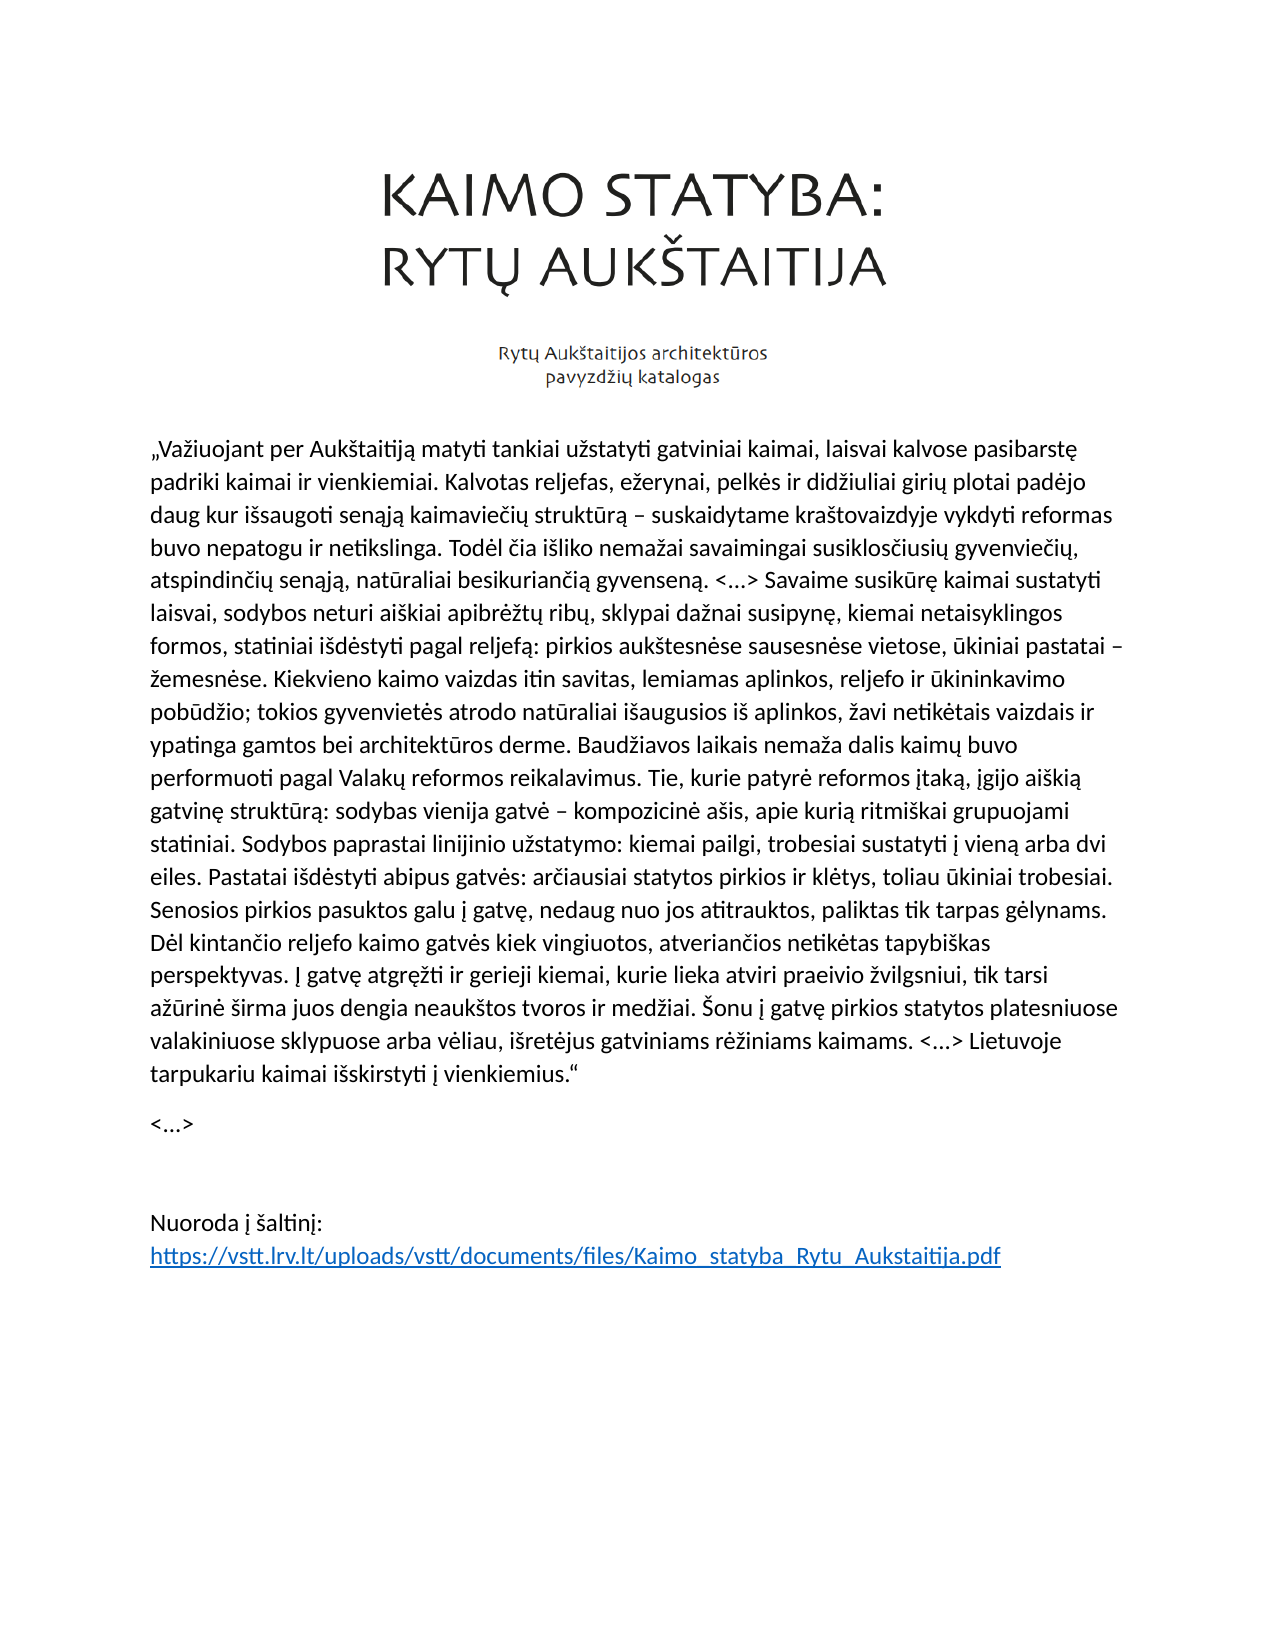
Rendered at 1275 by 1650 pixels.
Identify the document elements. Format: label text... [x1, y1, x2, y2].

text Nuoroda į šaltinį: https://vstt.lrv.lt/uploads/vstt/documents/files/Kaimo_statyba_Rytu_Aukstaitija.pdf [150, 1207, 1125, 1271]
text „Važiuojant per Aukštaitiją matyti tankiai užstatyti gatviniai kaimai, laisvai kalvose pasibarstę padriki kaimai ir vienkiemiai. Kalvotas reljefas, ežerynai, pelkės ir didžiuliai girių plotai padėjo daug kur išsaugoti senąją kaimaviečių struktūrą – suskaidytame kraštovaizdyje vykdyti reformas buvo nepatogu ir netikslinga. Todėl čia išliko nemažai savaimingai susiklosčiusių gyvenviečių, atspindinčių senąją, natūraliai besikuriančią gyvenseną. <...> Savaime susikūrę kaimai sustatyti laisvai, sodybos neturi aiškiai apibrėžtų ribų, sklypai dažnai susipynę, kiemai netaisyklingos formos, statiniai išdėstyti pagal reljefą: pirkios aukštesnėse sausesnėse vietose, ūkiniai pastatai – žemesnėse. Kiekvieno kaimo vaizdas itin savitas, lemiamas aplinkos, reljefo ir ūkininkavimo pobūdžio; tokios gyvenvietės atrodo natūraliai išaugusios iš aplinkos, žavi netikėtais vaizdais ir ypatinga gamtos bei architektūros derme. Baudžiavos laikais nemaža dalis kaimų buvo performuoti pagal Valakų reformos reikalavimus. Tie, kurie patyrė reformos įtaką, įgijo aiškią gatvinę struktūrą: sodybas vienija gatvė – kompozicinė ašis, apie kurią ritmiškai grupuojami statiniai. Sodybos paprastai linijinio užstatymo: kiemai pailgi, trobesiai sustatyti į vieną arba dvi eiles. Pastatai išdėstyti abipus gatvės: arčiausiai statytos pirkios ir klėtys, toliau ūkiniai trobesiai. Senosios pirkios pasuktos galu į gatvę, nedaug nuo jos atitrauktos, paliktas tik tarpas gėlynams. Dėl kintančio reljefo kaimo gatvės kiek vingiuotos, atveriančios netikėtas tapybiškas perspektyvas. Į gatvę atgręžti ir gerieji kiemai, kurie lieka atviri praeivio žvilgsniui, tik tarsi ažūrinė širma juos dengia neaukštos tvoros ir medžiai. Šonu į gatvę pirkios statytos platesniuose valakiniuose sklypuose arba vėliau, išretėjus gatviniams rėžiniams kaimams. <...> Lietuvoje tarpukariu kaimai išskirstyti į vienkiemius.“ [150, 433, 1125, 1089]
text <...> [150, 1108, 1125, 1138]
picture [361, 150, 914, 415]
